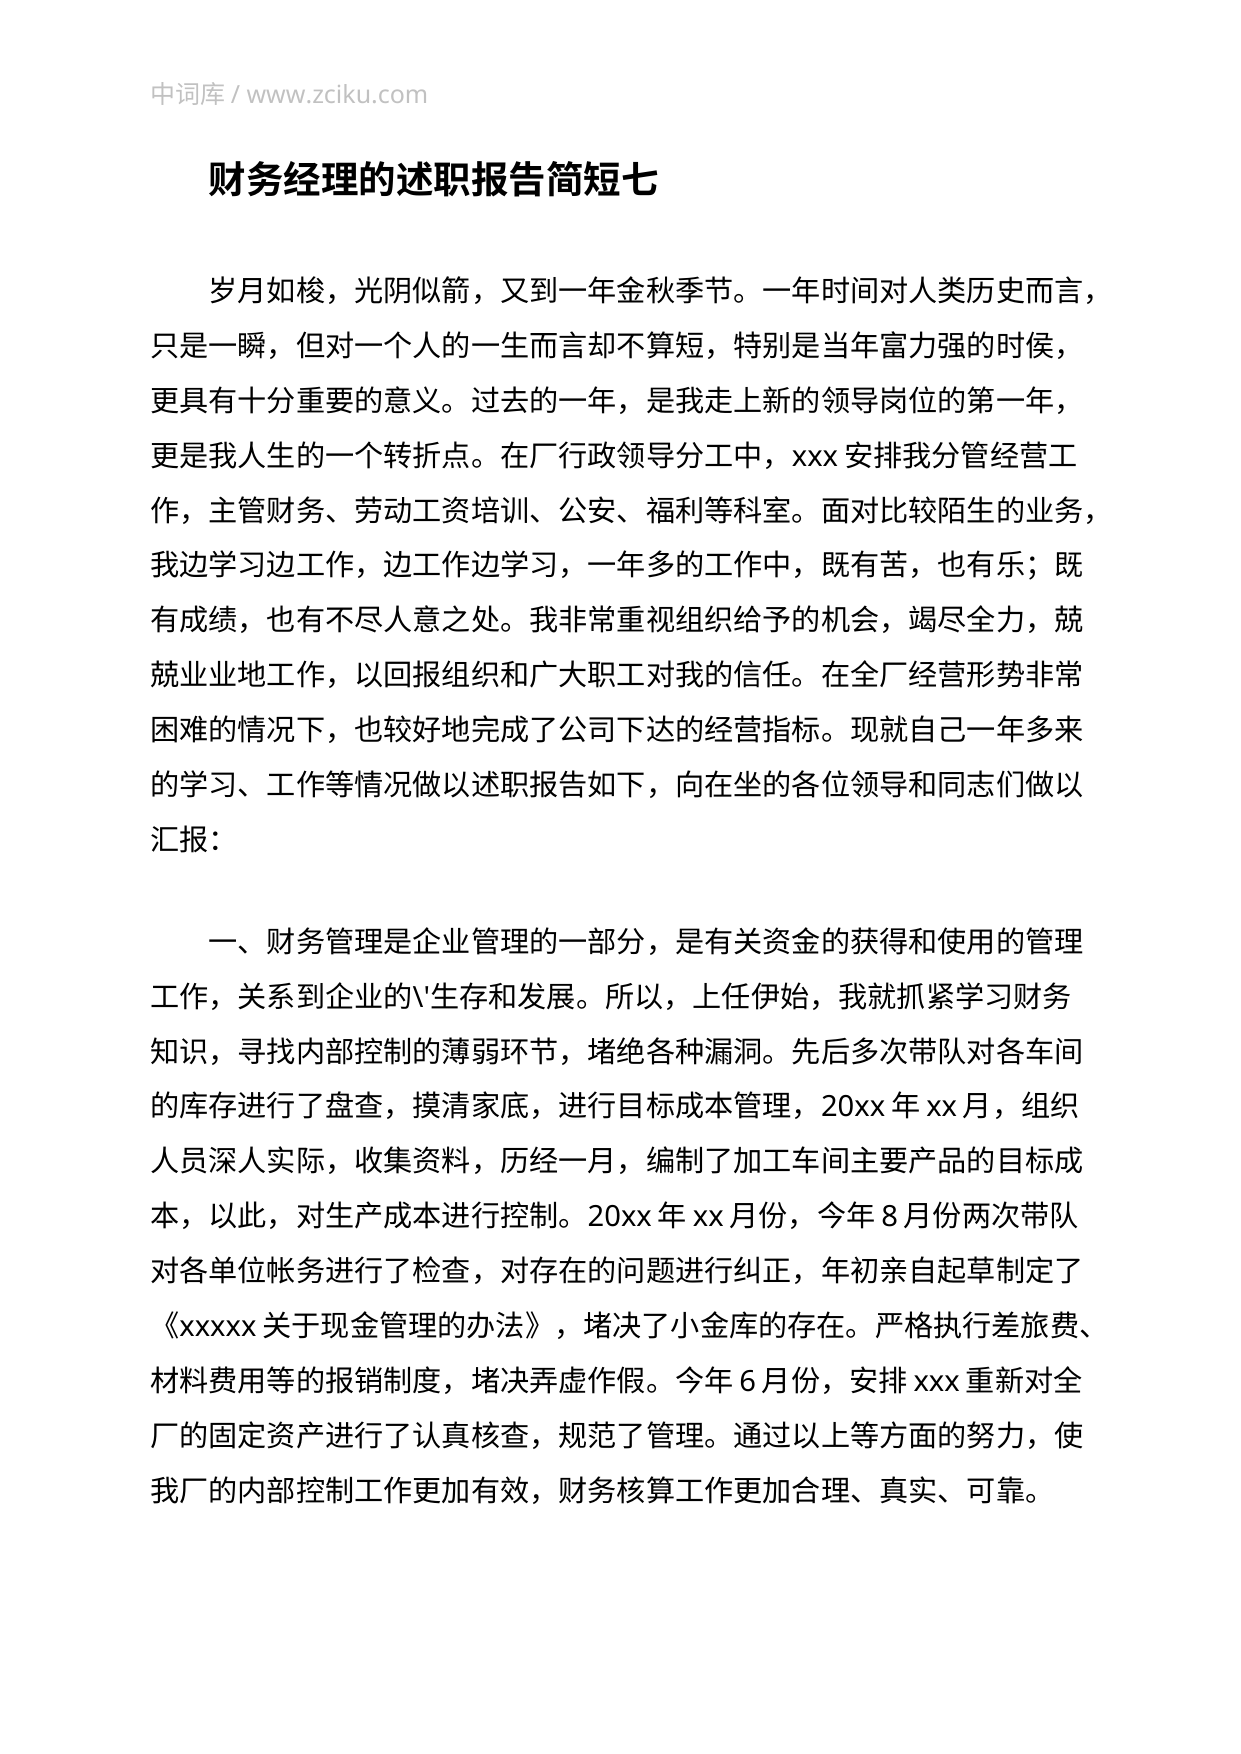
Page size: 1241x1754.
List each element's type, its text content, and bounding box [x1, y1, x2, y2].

text 财务经理的述职报告简短七 [150, 150, 1090, 204]
text 岁月如梭，光阴似箭，又到一年金秋季节。一年时间对人类历史而言，只是一瞬，但对一个人的一生而言却不算短，特别是当年富力强的时侯，更具有十分重要的意义。过去的一年，是我走上新的领导岗位的第一年，更是我人生的一个转折点。在厂行政领导分工中，xxx安排我分管经营工作，主管财务、劳动工资培训、公安、福利等科室。面对比较陌生的业务，我边学习边工作，边工作边学习，一年多的工作中，既有苦，也有乐；既有成绩，也有不尽人意之处。我非常重视组织给予的机会，竭尽全力，兢兢业业地工作，以回报组织和广大职工对我的信任。在全厂经营形势非常困难的情况下，也较好地完成了公司下达的经营指标。现就自己一年多来的学习、工作等情况做以述职报告如下，向在坐的各位领导和同志们做以汇报： [150, 267, 1090, 859]
text 一、财务管理是企业管理的一部分，是有关资金的获得和使用的管理工作，关系到企业的\'生存和发展。所以，上任伊始，我就抓紧学习财务知识，寻找内部控制的薄弱环节，堵绝各种漏洞。先后多次带队对各车间的库存进行了盘查，摸清家底，进行目标成本管理，20xx年xx月，组织人员深人实际，收集资料，历经一月，编制了加工车间主要产品的目标成本，以此，对生产成本进行控制。20xx年xx月份，今年8月份两次带队对各单位帐务进行了检查，对存在的问题进行纠正，年初亲自起草制定了《xxxxx关于现金管理的办法》，堵决了小金库的存在。严格执行差旅费、材料费用等的报销制度，堵决弄虚作假。今年6月份，安排xxx重新对全厂的固定资产进行了认真核查，规范了管理。通过以上等方面的努力，使我厂的内部控制工作更加有效，财务核算工作更加合理、真实、可靠。 [150, 918, 1090, 1510]
